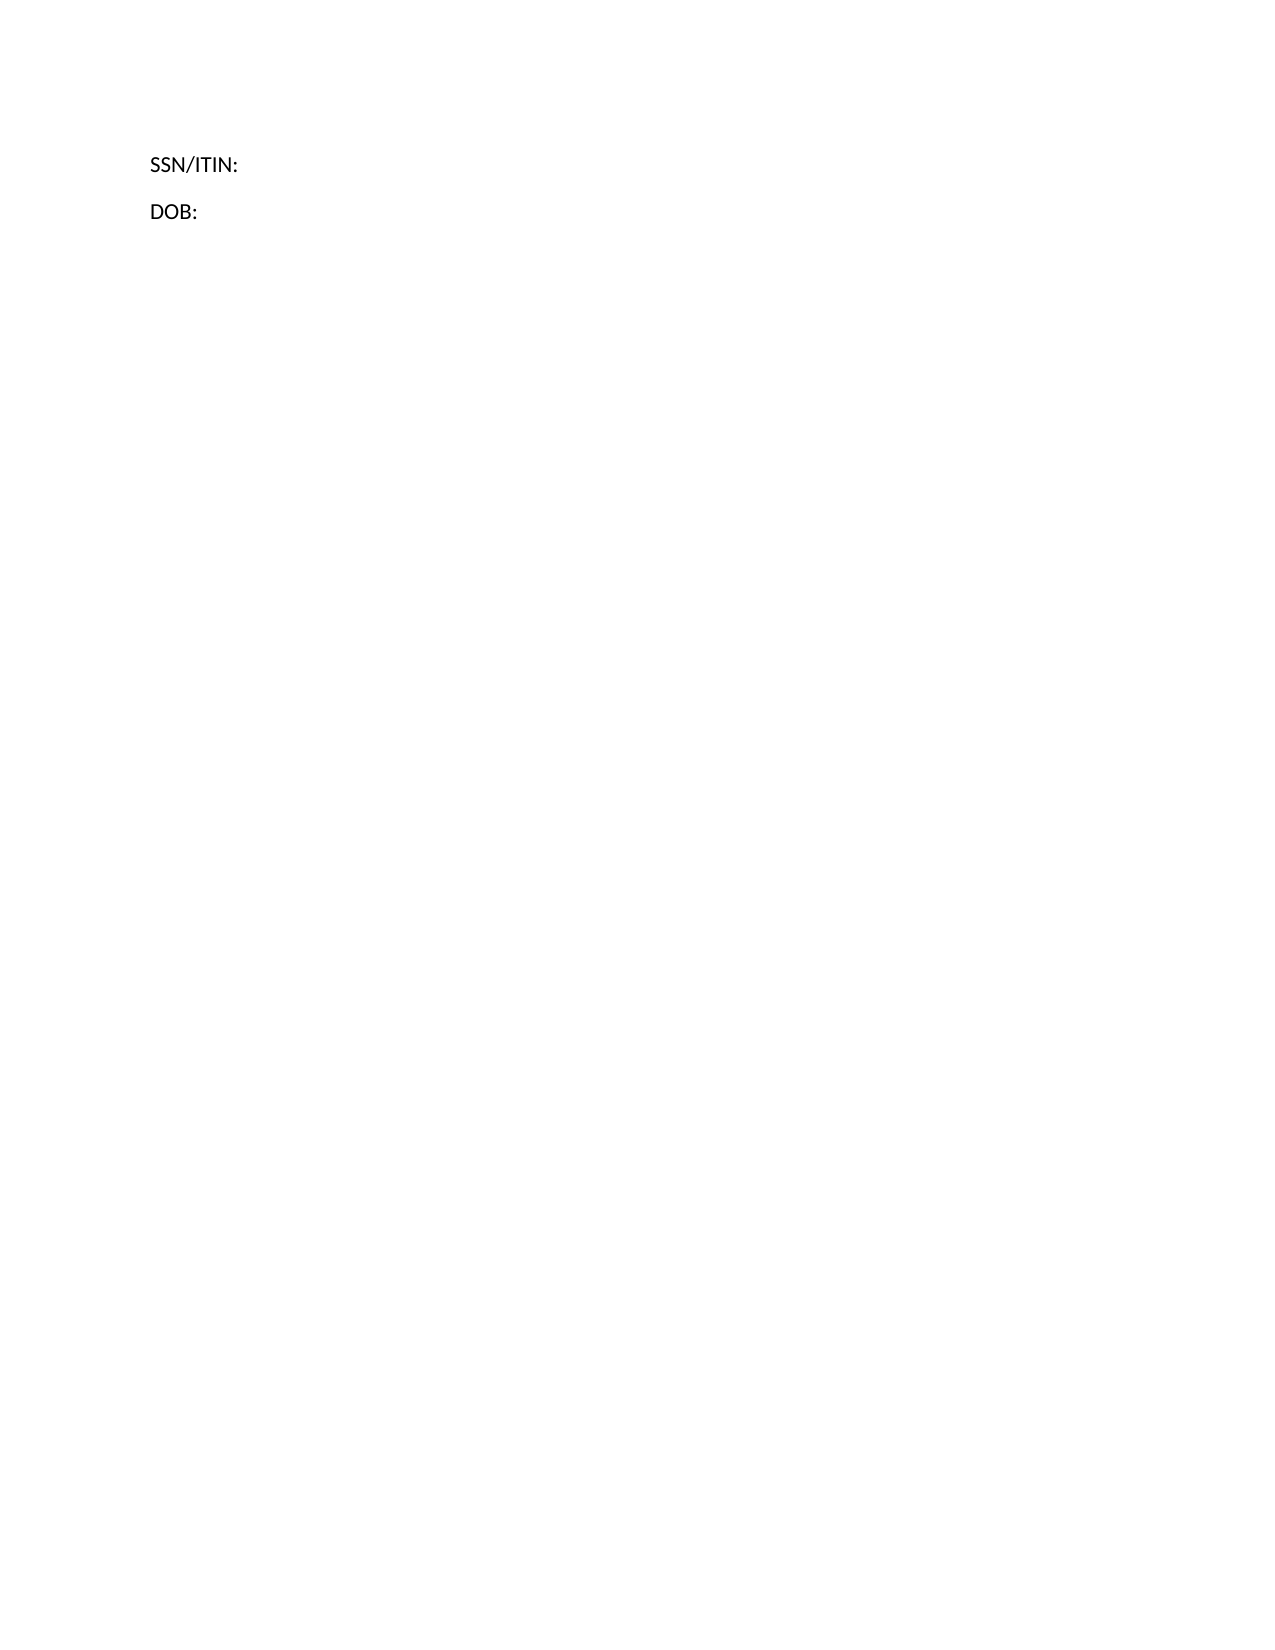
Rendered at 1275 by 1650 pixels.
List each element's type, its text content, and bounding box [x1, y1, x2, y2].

text DOB: [150, 197, 1125, 225]
text SSN/ITIN: [150, 150, 1125, 178]
